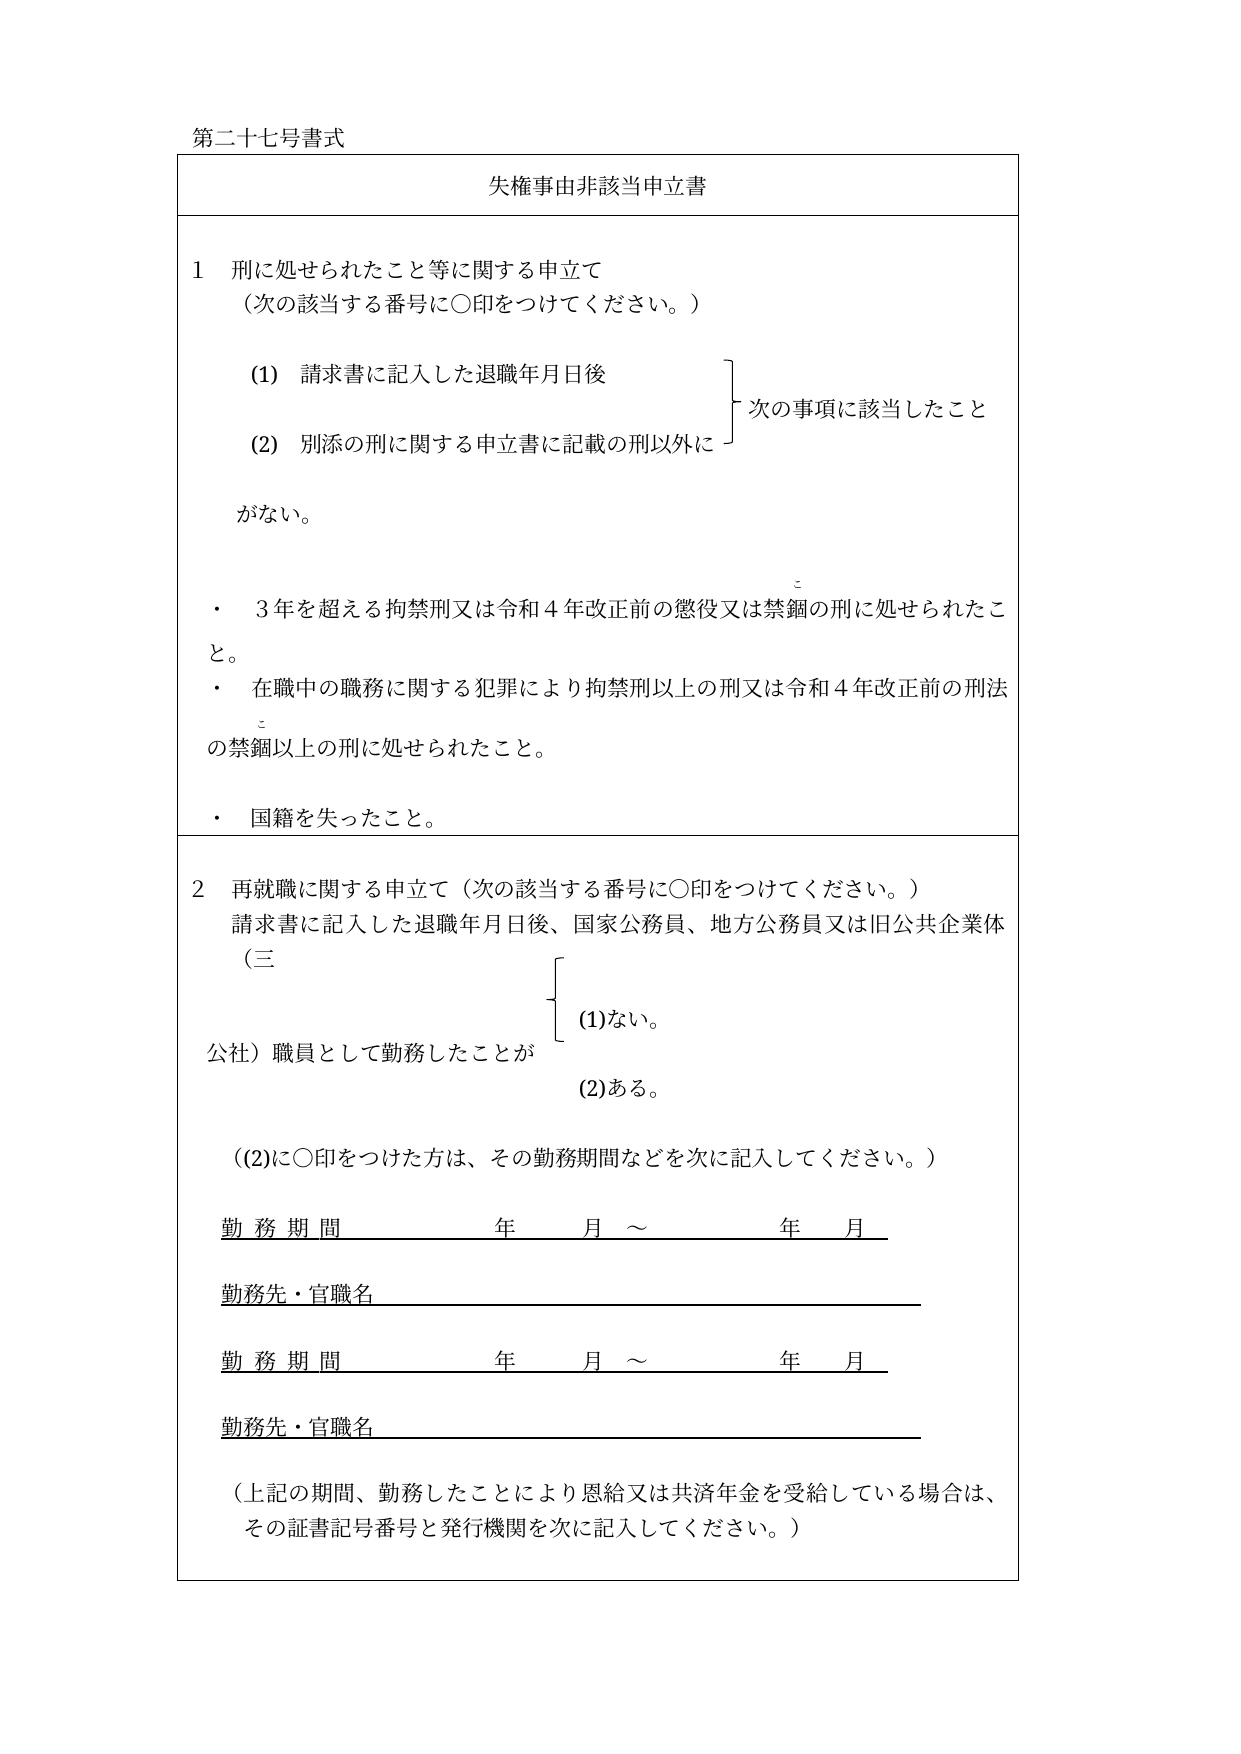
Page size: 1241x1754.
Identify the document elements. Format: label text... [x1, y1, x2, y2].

text 第二十七号書式 [192, 119, 1063, 154]
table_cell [178, 836, 1018, 1579]
table_header 失権事由非該当申立書 [178, 155, 1018, 215]
table_cell １ 刑に処せられたこと等に関する申立て （次の該当する番号に○印をつけてください。） (1) 請求書に記入した退職年月日後 次の事項に該当したこと (2) 別添の刑に関する申立書に記載の刑以外に がない。 ・ ３年を超える拘禁刑又は令和４年改正前の懲役又は禁の刑に処せられたこと。 ・ 在職中の職務に関する犯罪により拘禁刑以上の刑又は令和４年改正前の刑法の禁以上の刑に処せられたこと。 ・ 国籍を失ったこと。 [178, 216, 1018, 834]
